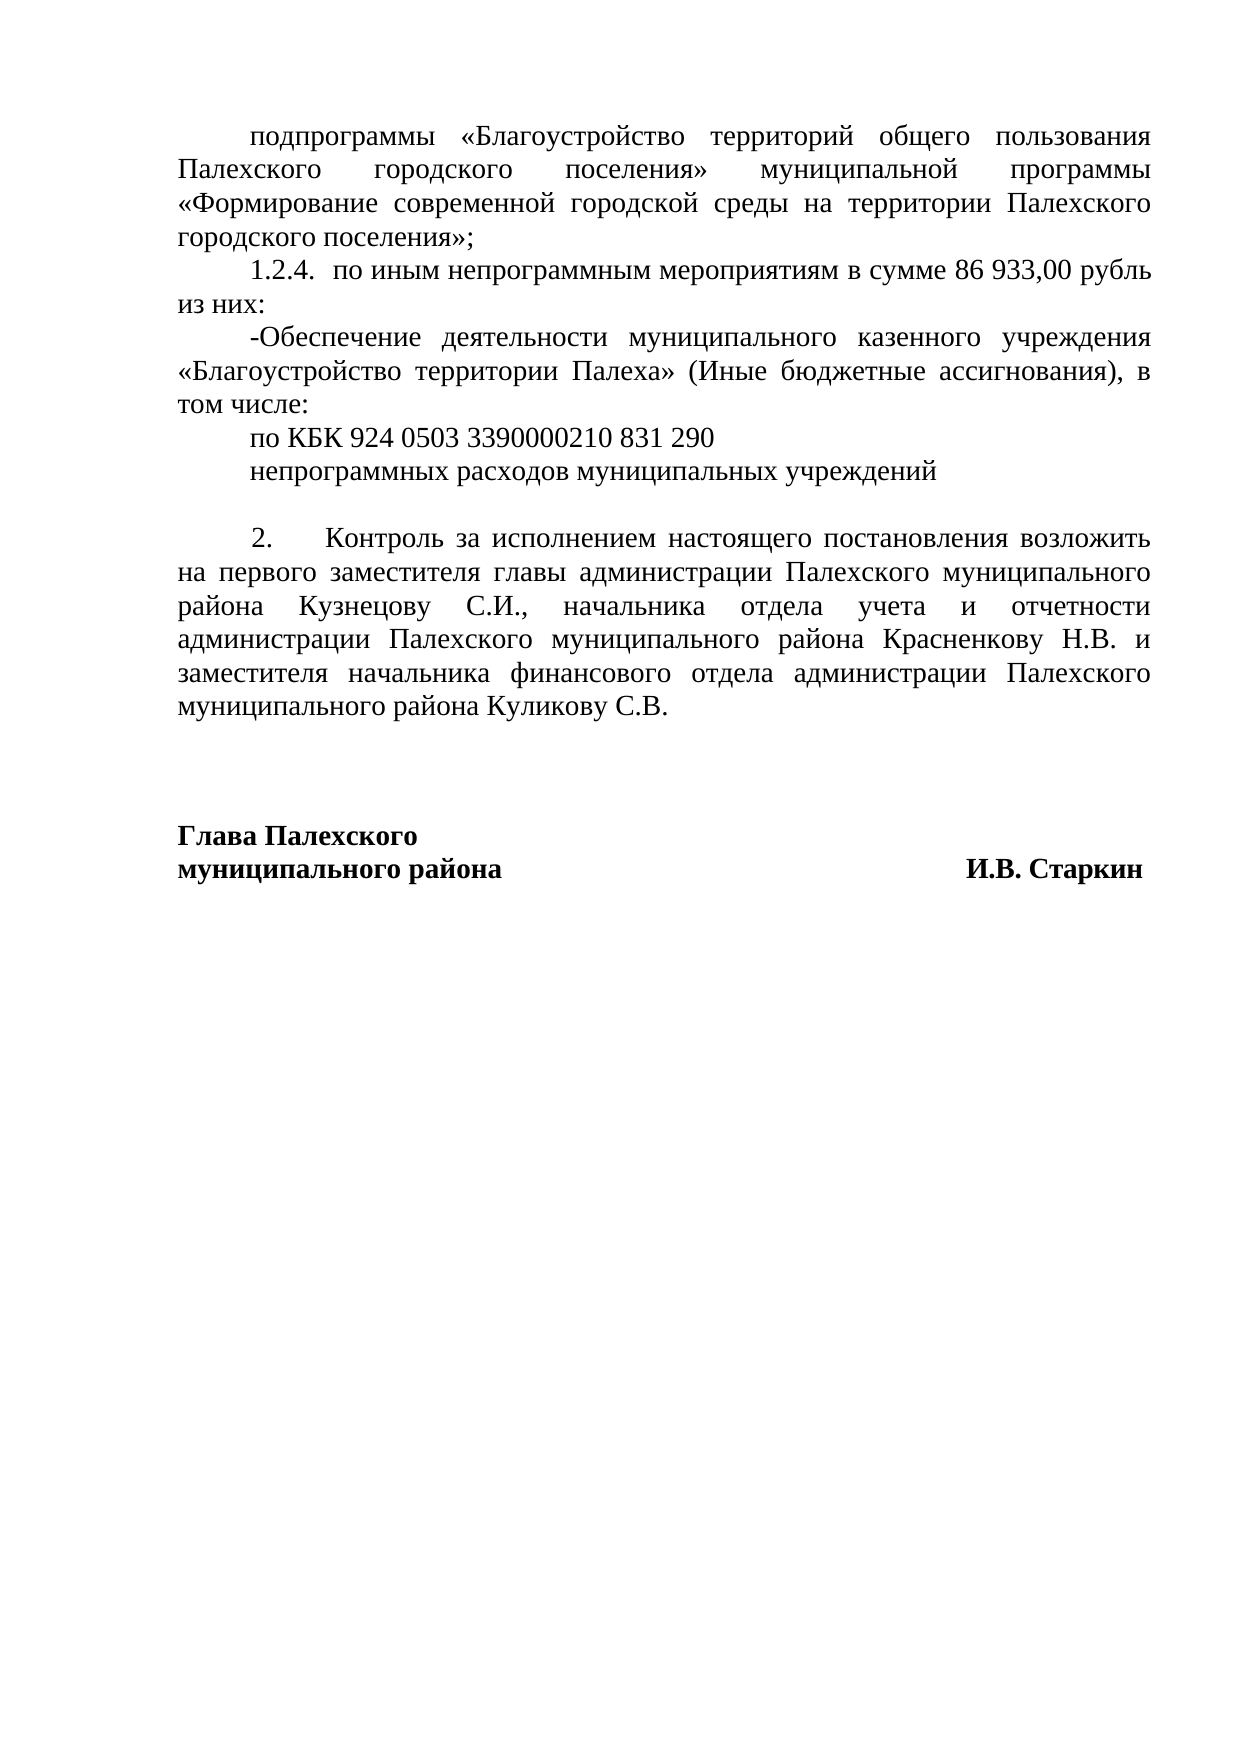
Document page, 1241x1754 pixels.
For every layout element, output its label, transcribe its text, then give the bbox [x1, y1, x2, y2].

text 2. Контроль за исполнением настоящего постановления возложить на первого заместителя главы администрации Палехского муниципального района Кузнецову С.И., начальника отдела учета и отчетности администрации Палехского муниципального района Красненкову Н.В. и заместителя начальника финансового отдела администрации Палехского муниципального района Куликову С.В. [177, 521, 1152, 722]
text непрограммных расходов муниципальных учреждений [177, 453, 1152, 487]
text по КБК 924 0503 3390000210 831 290 [177, 420, 1152, 453]
text -Обеспечение деятельности муниципального казенного учреждения «Благоустройство территории Палеха» (Иные бюджетные ассигнования), в том числе: [177, 319, 1152, 420]
text 1.2.4. по иным непрограммным мероприятиям в сумме 86 933,00 рубль из них: [177, 252, 1152, 319]
text подпрограммы «Благоустройство территорий общего пользования Палехского городского поселения» муниципальной программы «Формирование современной городской среды на территории Палехского городского поселения»; [177, 118, 1152, 252]
text муниципального района И.В. Старкин [177, 852, 1152, 885]
text Глава Палехского [177, 818, 1152, 852]
